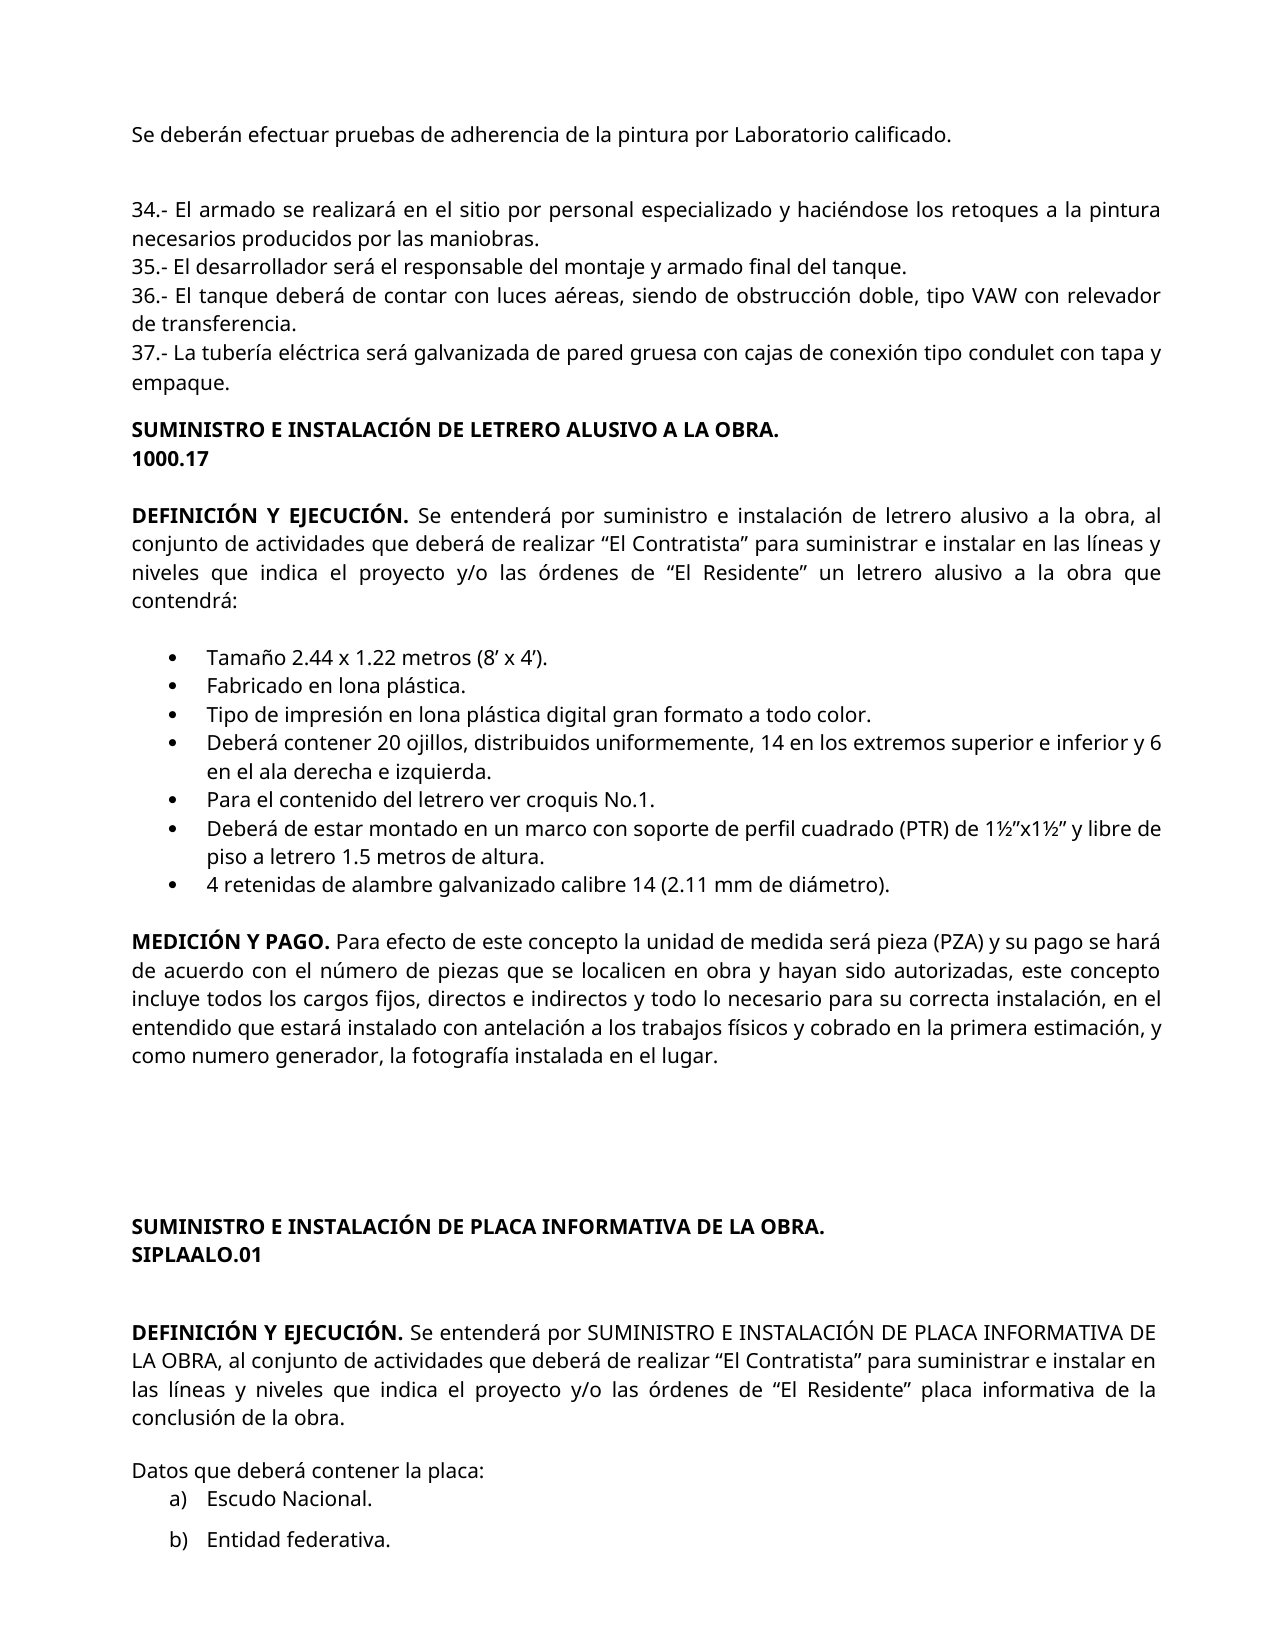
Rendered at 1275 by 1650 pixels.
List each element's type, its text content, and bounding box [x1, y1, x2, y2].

text 35.- El desarrollador será el responsable del montaje y armado final del tanque. [131, 252, 1163, 281]
text DEFINICIÓN Y EJECUCIÓN. Se entenderá por suministro e instalación de letrero alusivo a la obra, al conjunto de actividades que deberá de realizar “El Contratista” para suministrar e instalar en las líneas y niveles que indica el proyecto y/o las órdenes de “El Residente” un letrero alusivo a la obra que contendrá: [131, 501, 1163, 614]
list 4 retenidas de alambre galvanizado calibre 14 (2.11 mm de diámetro). [169, 871, 1163, 899]
list Tipo de impresión en lona plástica digital gran formato a todo color. [169, 700, 1163, 728]
list Fabricado en lona plástica. [169, 671, 1163, 700]
list Entidad federativa. [169, 1525, 1151, 1554]
text 34.- El armado se realizará en el sitio por personal especializado y haciéndose los retoques a la pintura necesarios producidos por las maniobras. [131, 195, 1163, 252]
text SIPLAALO.01 [131, 1240, 1163, 1269]
list Deberá de estar montado en un marco con soporte de perfil cuadrado (PTR) de 1½”x1½” y libre de piso a letrero 1.5 metros de altura. [169, 814, 1163, 871]
text 37.- La tubería eléctrica será galvanizada de pared gruesa con cajas de conexión tipo condulet con tapa y empaque. [131, 338, 1163, 397]
list Deberá contener 20 ojillos, distribuidos uniformemente, 14 en los extremos superior e inferior y 6 en el ala derecha e izquierda. [169, 728, 1163, 785]
list Para el contenido del letrero ver croquis No.1. [169, 785, 1163, 814]
text SUMINISTRO E INSTALACIÓN DE PLACA INFORMATIVA DE LA OBRA. [131, 1212, 1163, 1240]
text MEDICIÓN Y PAGO. Para efecto de este concepto la unidad de medida será pieza (PZA) y su pago se hará de acuerdo con el número de piezas que se localicen en obra y hayan sido autorizadas, este concepto incluye todos los cargos fijos, directos e indirectos y todo lo necesario para su correcta instalación, en el entendido que estará instalado con antelación a los trabajos físicos y cobrado en la primera estimación, y como numero generador, la fotografía instalada en el lugar. [131, 927, 1163, 1069]
list Tamaño 2.44 x 1.22 metros (8’ x 4’). [169, 643, 1163, 671]
text Se deberán efectuar pruebas de adherencia de la pintura por Laboratorio calificado. [131, 120, 1163, 148]
text 1000.17 [131, 444, 1163, 472]
subtitle DEFINICIÓN Y EJECUCIÓN. Se entenderá por SUMINISTRO E INSTALACIÓN DE PLACA INFORMATIVA DE LA OBRA, al conjunto de actividades que deberá de realizar “El Contratista” para suministrar e instalar en las líneas y niveles que indica el proyecto y/o las órdenes de “El Residente” placa informativa de la conclusión de la obra. [131, 1318, 1157, 1432]
text Datos que deberá contener la placa: [131, 1456, 1151, 1484]
text 36.- El tanque deberá de contar con luces aéreas, siendo de obstrucción doble, tipo VAW con relevador de transferencia. [131, 281, 1163, 338]
text SUMINISTRO E INSTALACIÓN DE LETRERO ALUSIVO A LA OBRA. [131, 416, 1163, 444]
list Escudo Nacional. [169, 1484, 1151, 1513]
